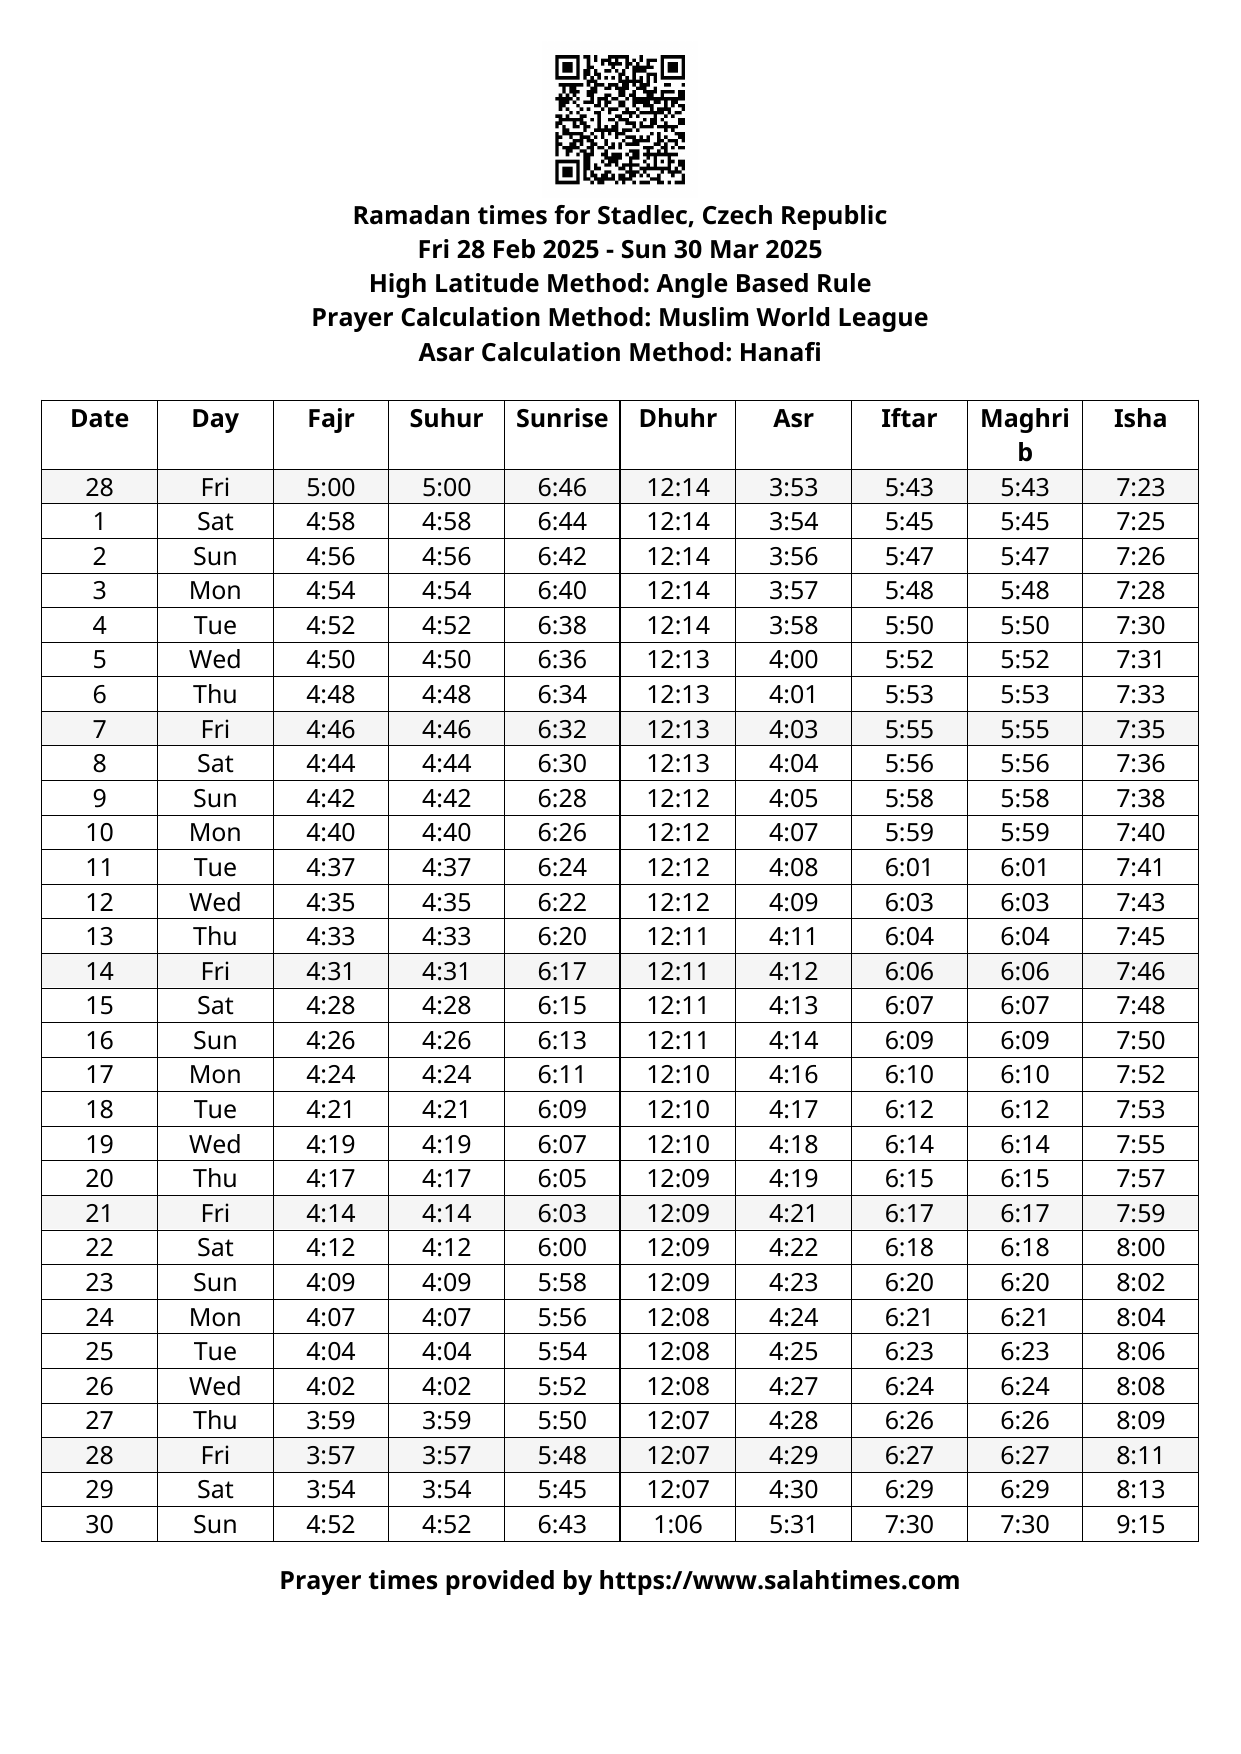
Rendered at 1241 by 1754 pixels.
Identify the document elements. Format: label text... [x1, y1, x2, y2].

table_cell 23 [42, 1265, 157, 1299]
table_cell Thu [158, 1161, 273, 1195]
table_cell 6:04 [852, 919, 967, 953]
table_cell 4:58 [389, 504, 504, 538]
table_cell 6:26 [505, 816, 619, 849]
table_cell 4:33 [274, 919, 388, 953]
table_cell 5:47 [852, 539, 967, 572]
table_cell 4:48 [274, 677, 388, 711]
table_cell Tue [158, 608, 273, 642]
table_cell 5:58 [968, 781, 1082, 814]
table_cell 4:17 [389, 1161, 504, 1195]
table_cell 6:15 [968, 1161, 1082, 1195]
table_header Suhur [389, 401, 504, 469]
table_cell 4:02 [389, 1369, 504, 1402]
table_cell 6:24 [505, 850, 619, 884]
table_cell 4:02 [274, 1369, 388, 1402]
table_cell 12:13 [621, 746, 735, 780]
table_cell Mon [158, 1300, 273, 1333]
table_cell 4:14 [389, 1196, 504, 1229]
table_cell 5:52 [852, 643, 967, 676]
table_cell 4:50 [274, 643, 388, 676]
table_cell Mon [158, 816, 273, 849]
text Prayer times provided by https://www.salahtimes.com [42, 1563, 1198, 1597]
table_cell 5:50 [852, 608, 967, 642]
table_cell 19 [42, 1127, 157, 1160]
table_cell 4:21 [274, 1092, 388, 1126]
table_cell 6:03 [505, 1196, 619, 1229]
table_cell 8:02 [1083, 1265, 1198, 1299]
table_cell 6:23 [852, 1334, 967, 1368]
table_cell 8:00 [1083, 1231, 1198, 1264]
table_cell 3:57 [274, 1438, 388, 1472]
table_cell 12:14 [621, 574, 735, 607]
table_cell 4:16 [736, 1058, 851, 1091]
text Ramadan times for Stadlec, Czech Republic [42, 198, 1198, 232]
table_cell 6:29 [852, 1473, 967, 1506]
table_cell 27 [42, 1404, 157, 1437]
table_cell 5:45 [968, 504, 1082, 538]
text Fri 28 Feb 2025 - Sun 30 Mar 2025 [42, 232, 1198, 266]
table_cell 4:19 [274, 1127, 388, 1160]
table_cell 4:22 [736, 1231, 851, 1264]
table_cell 7:33 [1083, 677, 1198, 711]
table_cell 4:46 [389, 712, 504, 745]
table_cell 6:01 [852, 850, 967, 884]
table_cell 7:38 [1083, 781, 1198, 814]
table_cell 4:09 [736, 885, 851, 918]
table_cell Wed [158, 885, 273, 918]
table_cell 4:26 [274, 1023, 388, 1057]
table_cell 28 [42, 1438, 157, 1472]
table_cell 7:43 [1083, 885, 1198, 918]
table_cell 6:44 [505, 504, 619, 538]
table_cell 7:52 [1083, 1058, 1198, 1091]
table_cell 12:10 [621, 1058, 735, 1091]
table_cell Sat [158, 1231, 273, 1264]
table_cell 12:11 [621, 1023, 735, 1057]
table_cell 6:20 [505, 919, 619, 953]
table_cell 4:54 [389, 574, 504, 607]
table_cell 3:54 [389, 1473, 504, 1506]
table_cell 6:12 [852, 1092, 967, 1126]
table_cell Wed [158, 643, 273, 676]
table_cell 6:04 [968, 919, 1082, 953]
table_cell 7:30 [852, 1507, 967, 1541]
table_cell Sun [158, 1265, 273, 1299]
table_cell 12:12 [621, 816, 735, 849]
table_cell 4:14 [274, 1196, 388, 1229]
table_cell 3:57 [736, 574, 851, 607]
table_cell 7:31 [1083, 643, 1198, 676]
table_cell Sat [158, 1473, 273, 1506]
table_cell 1:06 [621, 1507, 735, 1541]
table_cell 3:56 [736, 539, 851, 572]
table_cell 4:21 [736, 1196, 851, 1229]
table_cell 7:35 [1083, 712, 1198, 745]
table_cell 5:53 [852, 677, 967, 711]
table_cell 4:09 [274, 1265, 388, 1299]
table_cell 7:40 [1083, 816, 1198, 849]
table_cell 12:14 [621, 608, 735, 642]
table_cell 3:58 [736, 608, 851, 642]
table_cell Sun [158, 539, 273, 572]
table_cell 7:53 [1083, 1092, 1198, 1126]
table_cell 6:06 [852, 954, 967, 987]
table_cell 4:31 [274, 954, 388, 987]
table_cell 6:12 [968, 1092, 1082, 1126]
table_cell 4:07 [736, 816, 851, 849]
table_cell 4:19 [736, 1161, 851, 1195]
table_cell 5:50 [968, 608, 1082, 642]
table_cell 6:07 [505, 1127, 619, 1160]
table_cell 12:07 [621, 1404, 735, 1437]
table_cell 4:29 [736, 1438, 851, 1472]
table_cell 5:59 [852, 816, 967, 849]
table_cell 4:58 [274, 504, 388, 538]
table_cell 3:54 [736, 504, 851, 538]
table_cell Fri [158, 1196, 273, 1229]
table_cell 12:10 [621, 1127, 735, 1160]
table_cell 4:07 [274, 1300, 388, 1333]
table_cell 8:09 [1083, 1404, 1198, 1437]
table_cell 4:12 [274, 1231, 388, 1264]
table_cell 7:28 [1083, 574, 1198, 607]
table_cell 4:26 [389, 1023, 504, 1057]
table_cell 4:05 [736, 781, 851, 814]
table_cell 4:40 [389, 816, 504, 849]
table_cell 5:47 [968, 539, 1082, 572]
table_cell 30 [42, 1507, 157, 1541]
table_cell 4:13 [736, 989, 851, 1022]
table_cell 6:11 [505, 1058, 619, 1091]
table_cell 4:37 [389, 850, 504, 884]
table_cell Sun [158, 1507, 273, 1541]
table_cell Sat [158, 504, 273, 538]
table_cell 6:06 [968, 954, 1082, 987]
table_cell 5:56 [968, 746, 1082, 780]
table_cell 6:27 [968, 1438, 1082, 1472]
table_cell 6:38 [505, 608, 619, 642]
table_cell 3:59 [274, 1404, 388, 1437]
table_cell 3 [42, 574, 157, 607]
table_cell 7:41 [1083, 850, 1198, 884]
table_cell Tue [158, 1334, 273, 1368]
table_header Sunrise [505, 401, 619, 469]
table_cell Sat [158, 746, 273, 780]
table_cell 11 [42, 850, 157, 884]
table_cell 4:52 [274, 608, 388, 642]
table_cell 7 [42, 712, 157, 745]
table_cell Tue [158, 850, 273, 884]
table_cell 8:04 [1083, 1300, 1198, 1333]
table_cell 4:33 [389, 919, 504, 953]
text High Latitude Method: Angle Based Rule [42, 266, 1198, 300]
table_cell 6:14 [968, 1127, 1082, 1160]
table_cell 6:24 [968, 1369, 1082, 1402]
table_cell Fri [158, 712, 273, 745]
table_cell 4:24 [274, 1058, 388, 1091]
table_cell 4:17 [736, 1092, 851, 1126]
table_cell 12:14 [621, 539, 735, 572]
table_cell 6:32 [505, 712, 619, 745]
table_cell 4:04 [389, 1334, 504, 1368]
table_cell 12:08 [621, 1369, 735, 1402]
table_cell 7:59 [1083, 1196, 1198, 1229]
table_cell Sun [158, 781, 273, 814]
table_cell 6:15 [505, 989, 619, 1022]
table_cell Mon [158, 1058, 273, 1091]
table_cell 12:12 [621, 885, 735, 918]
table_cell 6:28 [505, 781, 619, 814]
table_cell 4:40 [274, 816, 388, 849]
table_cell 6:18 [968, 1231, 1082, 1264]
table_cell 4:30 [736, 1473, 851, 1506]
table_cell 6:24 [852, 1369, 967, 1402]
table_cell 3:54 [274, 1473, 388, 1506]
table_cell 4:25 [736, 1334, 851, 1368]
table_cell 6:00 [505, 1231, 619, 1264]
table_cell 12:14 [621, 470, 735, 503]
table_cell 12:09 [621, 1265, 735, 1299]
table_cell 6:42 [505, 539, 619, 572]
table_cell 7:45 [1083, 919, 1198, 953]
table_cell 6:46 [505, 470, 619, 503]
table_cell 12:11 [621, 919, 735, 953]
table_cell 6 [42, 677, 157, 711]
table_cell 4:04 [274, 1334, 388, 1368]
table_cell 15 [42, 989, 157, 1022]
table_cell 4:00 [736, 643, 851, 676]
table_cell 4:04 [736, 746, 851, 780]
table_cell 12 [42, 885, 157, 918]
table_cell 4:42 [274, 781, 388, 814]
table_cell 4:50 [389, 643, 504, 676]
table_cell 6:20 [852, 1265, 967, 1299]
table_cell 6:29 [968, 1473, 1082, 1506]
table_cell 6:14 [852, 1127, 967, 1160]
table_cell 2 [42, 539, 157, 572]
table_cell 7:23 [1083, 470, 1198, 503]
table_cell 5:55 [852, 712, 967, 745]
table_cell 4:01 [736, 677, 851, 711]
table_cell 29 [42, 1473, 157, 1506]
table_cell 6:34 [505, 677, 619, 711]
table_header Date [42, 401, 157, 469]
table_cell 4:19 [389, 1127, 504, 1160]
table_cell 12:08 [621, 1334, 735, 1368]
table_cell 7:30 [968, 1507, 1082, 1541]
table_cell 4:56 [274, 539, 388, 572]
table_header Day [158, 401, 273, 469]
table_cell 6:15 [852, 1161, 967, 1195]
table_cell 6:20 [968, 1265, 1082, 1299]
table_cell Thu [158, 1404, 273, 1437]
table_cell 5:56 [505, 1300, 619, 1333]
table_cell Sun [158, 1023, 273, 1057]
table_cell 5:56 [852, 746, 967, 780]
table_cell 5:45 [505, 1473, 619, 1506]
table_cell Tue [158, 1092, 273, 1126]
table_cell 6:09 [505, 1092, 619, 1126]
table_cell 7:57 [1083, 1161, 1198, 1195]
table_cell 4:37 [274, 850, 388, 884]
table_cell 5:48 [968, 574, 1082, 607]
table_header Fajr [274, 401, 388, 469]
table_cell 5:43 [852, 470, 967, 503]
table_cell 6:01 [968, 850, 1082, 884]
table_cell 24 [42, 1300, 157, 1333]
table_cell 8:11 [1083, 1438, 1198, 1472]
table_cell 4:52 [389, 608, 504, 642]
table_cell 6:18 [852, 1231, 967, 1264]
table_cell 5 [42, 643, 157, 676]
table_cell 1 [42, 504, 157, 538]
table_cell 6:07 [852, 989, 967, 1022]
table_cell 5:52 [505, 1369, 619, 1402]
table_cell 4:54 [274, 574, 388, 607]
table_cell 4:17 [274, 1161, 388, 1195]
table_cell 4:46 [274, 712, 388, 745]
table_cell 4:35 [274, 885, 388, 918]
table_cell 4:44 [274, 746, 388, 780]
table_cell 6:17 [505, 954, 619, 987]
table_cell 3:53 [736, 470, 851, 503]
table_cell 7:46 [1083, 954, 1198, 987]
table_cell 6:17 [968, 1196, 1082, 1229]
table_cell 4:21 [389, 1092, 504, 1126]
table_cell 9:15 [1083, 1507, 1198, 1541]
table_cell 12:09 [621, 1161, 735, 1195]
table_cell 6:05 [505, 1161, 619, 1195]
table_cell Sat [158, 989, 273, 1022]
table_cell Fri [158, 470, 273, 503]
table_cell 6:27 [852, 1438, 967, 1472]
table_cell 12:10 [621, 1092, 735, 1126]
table_header Isha [1083, 401, 1198, 469]
table_cell 6:36 [505, 643, 619, 676]
table_cell 7:25 [1083, 504, 1198, 538]
table_cell 14 [42, 954, 157, 987]
table_cell 17 [42, 1058, 157, 1091]
table_header Dhuhr [621, 401, 735, 469]
table_cell 6:10 [852, 1058, 967, 1091]
table_cell 6:03 [852, 885, 967, 918]
table_cell 5:48 [505, 1438, 619, 1472]
table_cell 7:30 [1083, 608, 1198, 642]
table_cell 8:08 [1083, 1369, 1198, 1402]
table_cell 4:24 [736, 1300, 851, 1333]
table_cell Mon [158, 574, 273, 607]
table_cell 7:50 [1083, 1023, 1198, 1057]
table_cell 12:11 [621, 989, 735, 1022]
table_cell 5:31 [736, 1507, 851, 1541]
table_cell 4:03 [736, 712, 851, 745]
table_cell 5:52 [968, 643, 1082, 676]
table_cell 4:09 [389, 1265, 504, 1299]
table_cell 6:23 [968, 1334, 1082, 1368]
table_cell 12:13 [621, 712, 735, 745]
table_cell Wed [158, 1127, 273, 1160]
table_cell 21 [42, 1196, 157, 1229]
table_cell 6:21 [852, 1300, 967, 1333]
table_cell 6:07 [968, 989, 1082, 1022]
table_cell 22 [42, 1231, 157, 1264]
table_cell 6:40 [505, 574, 619, 607]
table_cell 7:36 [1083, 746, 1198, 780]
table_cell 7:26 [1083, 539, 1198, 572]
table_cell 12:07 [621, 1473, 735, 1506]
table_cell 3:57 [389, 1438, 504, 1472]
table_cell Thu [158, 919, 273, 953]
table_cell 12:12 [621, 850, 735, 884]
table_cell 4:28 [274, 989, 388, 1022]
table_cell 8:06 [1083, 1334, 1198, 1368]
text Prayer Calculation Method: Muslim World League [42, 300, 1198, 334]
table_cell 13 [42, 919, 157, 953]
table_cell 4:28 [736, 1404, 851, 1437]
table_cell 8 [42, 746, 157, 780]
table_cell 12:08 [621, 1300, 735, 1333]
table_cell 6:17 [852, 1196, 967, 1229]
table_cell 10 [42, 816, 157, 849]
text Asar Calculation Method: Hanafi [42, 334, 1198, 368]
table_cell 6:10 [968, 1058, 1082, 1091]
table_cell 6:13 [505, 1023, 619, 1057]
table_cell 12:09 [621, 1231, 735, 1264]
table_cell 4:14 [736, 1023, 851, 1057]
table_cell 12:12 [621, 781, 735, 814]
table_cell 4:27 [736, 1369, 851, 1402]
table_cell 8:13 [1083, 1473, 1198, 1506]
table_cell 6:26 [852, 1404, 967, 1437]
table_cell 5:53 [968, 677, 1082, 711]
table_cell 4:07 [389, 1300, 504, 1333]
table_cell 25 [42, 1334, 157, 1368]
table_cell 7:48 [1083, 989, 1198, 1022]
table_cell 12:13 [621, 677, 735, 711]
table_cell 4 [42, 608, 157, 642]
table_header Asr [736, 401, 851, 469]
table_cell Fri [158, 1438, 273, 1472]
table_cell 12:14 [621, 504, 735, 538]
table_cell 5:58 [852, 781, 967, 814]
table_cell 3:59 [389, 1404, 504, 1437]
table_cell 5:50 [505, 1404, 619, 1437]
table_cell 28 [42, 470, 157, 503]
table_cell 4:56 [389, 539, 504, 572]
table_cell Thu [158, 677, 273, 711]
table_cell 6:09 [852, 1023, 967, 1057]
table_cell 5:00 [274, 470, 388, 503]
table_cell 6:30 [505, 746, 619, 780]
table_cell 5:43 [968, 470, 1082, 503]
table_cell 4:42 [389, 781, 504, 814]
table_cell 16 [42, 1023, 157, 1057]
picture [542, 41, 699, 198]
table_cell 5:55 [968, 712, 1082, 745]
table_cell 6:22 [505, 885, 619, 918]
table_header Maghrib [968, 401, 1082, 469]
table_cell 4:18 [736, 1127, 851, 1160]
table_cell 4:08 [736, 850, 851, 884]
table_cell 6:26 [968, 1404, 1082, 1437]
table_cell 6:03 [968, 885, 1082, 918]
table_cell 4:12 [736, 954, 851, 987]
table_cell 12:07 [621, 1438, 735, 1472]
table_cell 5:58 [505, 1265, 619, 1299]
table_cell 6:43 [505, 1507, 619, 1541]
table_cell 20 [42, 1161, 157, 1195]
table_cell Wed [158, 1369, 273, 1402]
table_cell 12:11 [621, 954, 735, 987]
table_cell 5:54 [505, 1334, 619, 1368]
table_header Iftar [852, 401, 967, 469]
table_cell 4:24 [389, 1058, 504, 1091]
table_cell 4:28 [389, 989, 504, 1022]
table_cell 4:48 [389, 677, 504, 711]
table_cell 4:52 [274, 1507, 388, 1541]
table_cell 4:23 [736, 1265, 851, 1299]
table_cell 7:55 [1083, 1127, 1198, 1160]
table_cell 4:12 [389, 1231, 504, 1264]
table_cell 6:09 [968, 1023, 1082, 1057]
table_cell 5:00 [389, 470, 504, 503]
table_cell 5:48 [852, 574, 967, 607]
table_cell 9 [42, 781, 157, 814]
table_cell 12:09 [621, 1196, 735, 1229]
table_cell 4:35 [389, 885, 504, 918]
table_cell 4:44 [389, 746, 504, 780]
table_cell 4:31 [389, 954, 504, 987]
table_cell 4:52 [389, 1507, 504, 1541]
table_cell 4:11 [736, 919, 851, 953]
table_cell 12:13 [621, 643, 735, 676]
table_cell 26 [42, 1369, 157, 1402]
table_cell 5:59 [968, 816, 1082, 849]
table_cell 6:21 [968, 1300, 1082, 1333]
table_cell 5:45 [852, 504, 967, 538]
table_cell 18 [42, 1092, 157, 1126]
table_cell Fri [158, 954, 273, 987]
